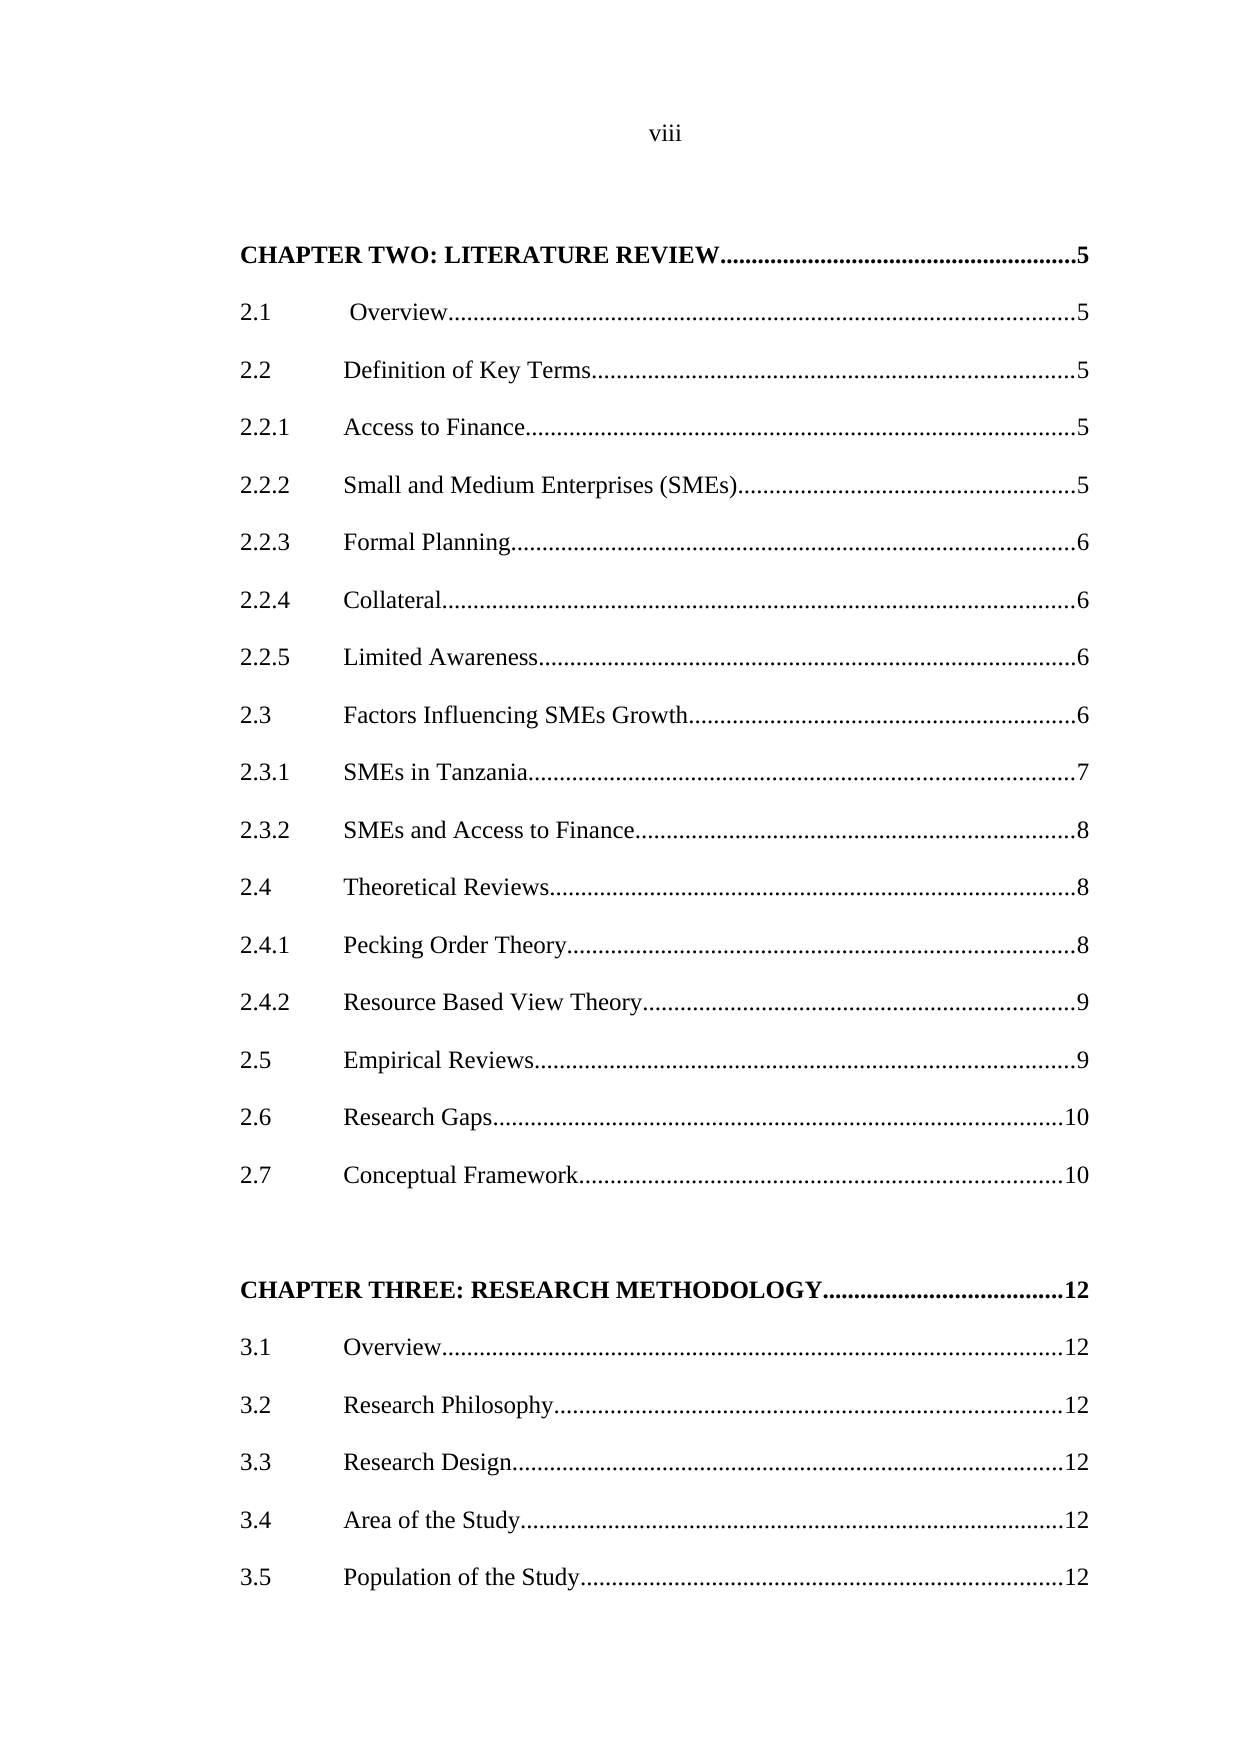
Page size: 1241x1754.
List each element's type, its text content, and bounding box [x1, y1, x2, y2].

text CHAPTER TWO: LITERATURE REVIEW 5 [240, 240, 1015, 269]
text 3.4 Area of the Study 12 [240, 1505, 1015, 1534]
text CHAPTER THREE: RESEARCH METHODOLOGY 12 [240, 1275, 1015, 1304]
text 2.2.4 Collateral 6 [240, 585, 1015, 614]
text 3.2 Research Philosophy 12 [240, 1390, 1015, 1419]
text 2.2.1 Access to Finance 5 [240, 412, 1015, 441]
text 3.3 Research Design 12 [240, 1447, 1015, 1476]
text 2.7 Conceptual Framework 10 [240, 1160, 1015, 1189]
text 2.3 Factors Influencing SMEs Growth 6 [240, 700, 1015, 729]
text 2.3.2 SMEs and Access to Finance 8 [240, 815, 1015, 844]
text 3.1 Overview 12 [240, 1332, 1015, 1361]
text 2.4.1 Pecking Order Theory 8 [240, 930, 1015, 959]
text 2.2.3 Formal Planning 6 [240, 527, 1015, 556]
text 2.2.2 Small and Medium Enterprises (SMEs) 5 [240, 470, 1015, 499]
text 2.2 Definition of Key Terms 5 [240, 355, 1015, 384]
text 2.5 Empirical Reviews 9 [240, 1045, 1015, 1074]
text 2.6 Research Gaps 10 [240, 1102, 1015, 1131]
text 2.2.5 Limited Awareness 6 [240, 642, 1015, 671]
text 2.4.2 Resource Based View Theory 9 [240, 987, 1015, 1016]
text 2.4 Theoretical Reviews 8 [240, 872, 1015, 901]
text 2.3.1 SMEs in Tanzania 7 [240, 757, 1015, 786]
text 2.1 Overview 5 [240, 297, 1015, 326]
text 3.5 Population of the Study 12 [240, 1562, 1015, 1591]
